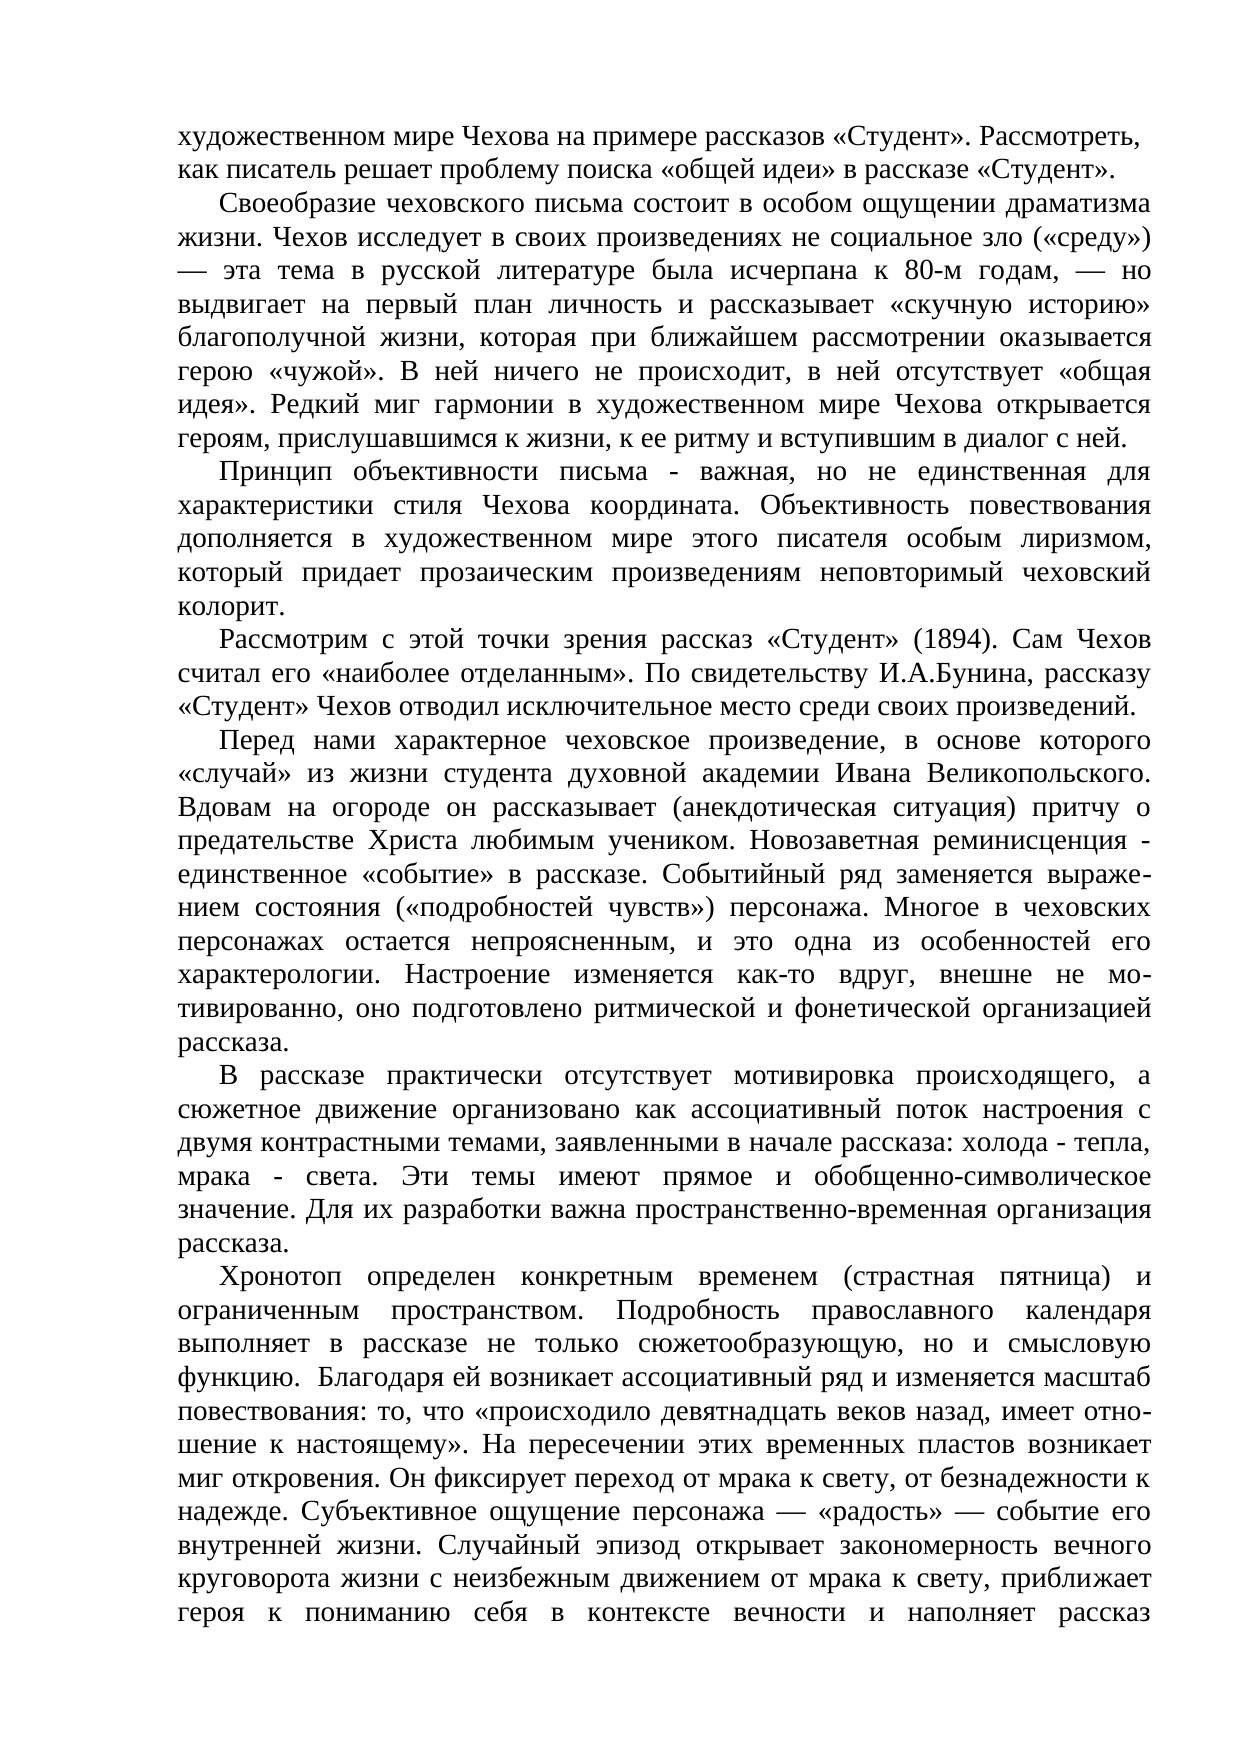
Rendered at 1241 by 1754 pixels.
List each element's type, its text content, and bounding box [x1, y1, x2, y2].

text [177, 1258, 1152, 1627]
text Перед нами характерное чеховское произведение, в основе которого «случай» из жизни студента духовной академии Ивана Великопольского. Вдовам на огороде он рассказывает (анекдотическая ситуация) притчу о предательстве Христа любимым учеником. Новозаветная реминисценция - единственное «событие» в рассказе. Событийный ряд заменяется выражением состояния («подробностей чувств») персонажа. Многое в чеховских персонажах остается непроясненным, и это одна из особенностей его характерологии. Настроение изменяется как-то вдруг, внешне не мотивированно, оно подготовлено ритмической и фонетической организацией рассказа. [177, 722, 1152, 1057]
text Принцип объективности письма - важная, но не единственная для характеристики стиля Чехова координата. Объективность повествования дополняется в художественном мире этого писателя особым лиризмом, который придает прозаическим произведениям неповторимый чеховский колорит. [177, 453, 1152, 621]
text Рассмотрим с этой точки зрения рассказ «Студент» (1894). Сам Чехов считал его «наиболее отделанным». По свидетельству И.А.Бунина, рассказу «Студент» Чехов отводил исключительное место среди своих произведений. [177, 621, 1152, 722]
text Своеобразие чеховского письма состоит в особом ощущении драматизма жизни. Чехов исследует в своих произведениях не социальное зло («среду») — эта тема в русской литературе была исчерпана к 80-м годам, — но выдвигает на первый план личность и рассказывает «скучную историю» благополучной жизни, которая при ближайшем рассмотрении оказывается герою «чужой». В ней ничего не происходит, в ней отсутствует «общая идея». Редкий миг гармонии в художественном мире Чехова открывается героям, прислушавшимся к жизни, к ее ритму и вступившим в диалог с ней. [177, 185, 1152, 453]
text В рассказе практически отсутствует мотивировка происходящего, а сюжетное движение организовано как ассоциативный поток настроения с двумя контрастными темами, заявленными в начале рассказа: холода - тепла, мрака - света. Эти темы имеют прямое и обобщенно-символическое значение. Для их разработки важна пространственно-временная организация рассказа. [177, 1057, 1152, 1258]
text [177, 118, 1152, 185]
